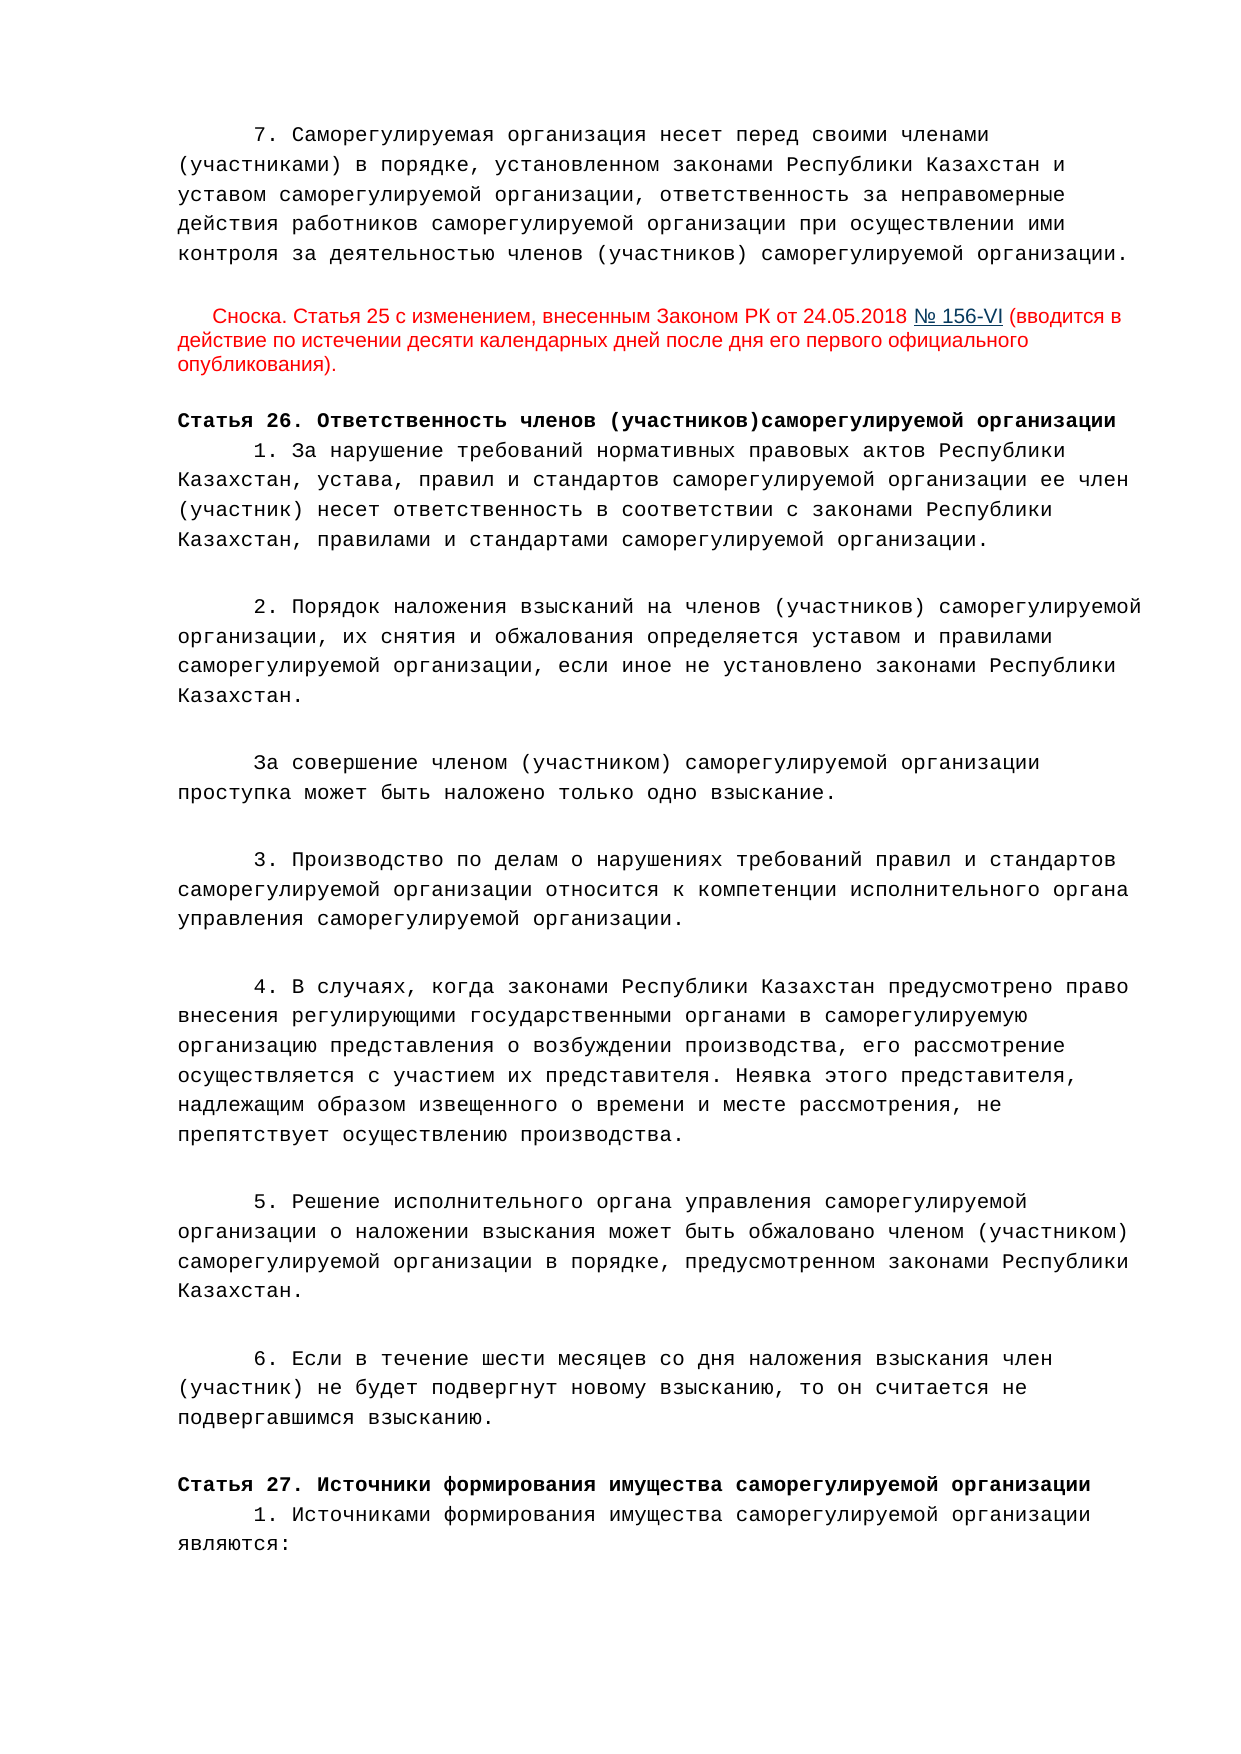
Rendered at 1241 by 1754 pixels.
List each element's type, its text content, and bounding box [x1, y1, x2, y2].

text 5. Решение исполнительного органа управления саморегулируемой организации о наложении взыскания может быть обжаловано членом (участником) саморегулируемой организации в порядке, предусмотренном законами Республики Казахстан. [177, 1185, 1152, 1304]
text 1. Источниками формирования имущества саморегулируемой организации являются: [177, 1498, 1152, 1557]
text 7. Саморегулируемая организация несет перед своими членами (участниками) в порядке, установленном законами Республики Казахстан и уставом саморегулируемой организации, ответственность за неправомерные действия работников саморегулируемой организации при осуществлении ими контроля за деятельностью членов (участников) саморегулируемой организации. [177, 118, 1152, 267]
text Сноска. Статья 25 с изменением, внесенным Законом РК от 24.05.2018 № 156-VI (вводится в действие по истечении десяти календарных дней после дня его первого официального опубликования). [177, 304, 1152, 404]
text Статья 27. Источники формирования имущества саморегулируемой организации [177, 1468, 1152, 1498]
text 4. В случаях, когда законами Республики Казахстан предусмотрено право внесения регулирующими государственными органами в саморегулируемую организацию представления о возбуждении производства, его рассмотрение осуществляется с участием их представителя. Неявка этого представителя, надлежащим образом извещенного о времени и месте рассмотрения, не препятствует осуществлению производства. [177, 969, 1152, 1148]
text Статья 26. Ответственность членов (участников)саморегулируемой организации [177, 404, 1152, 434]
text 3. Производство по делам о нарушениях требований правил и стандартов саморегулируемой организации относится к компетенции исполнительного органа управления саморегулируемой организации. [177, 843, 1152, 932]
text 2. Порядок наложения взысканий на членов (участников) саморегулируемой организации, их снятия и обжалования определяется уставом и правилами саморегулируемой организации, если иное не установлено законами Республики Казахстан. [177, 590, 1152, 709]
text 1. За нарушение требований нормативных правовых актов Республики Казахстан, устава, правил и стандартов саморегулируемой организации ее член (участник) несет ответственность в соответствии с законами Республики Казахстан, правилами и стандартами саморегулируемой организации. [177, 434, 1152, 552]
text За совершение членом (участником) саморегулируемой организации проступка может быть наложено только одно взыскание. [177, 746, 1152, 806]
text 6. Если в течение шести месяцев со дня наложения взыскания член (участник) не будет подвергнут новому взысканию, то он считается не подвергавшимся взысканию. [177, 1341, 1152, 1431]
